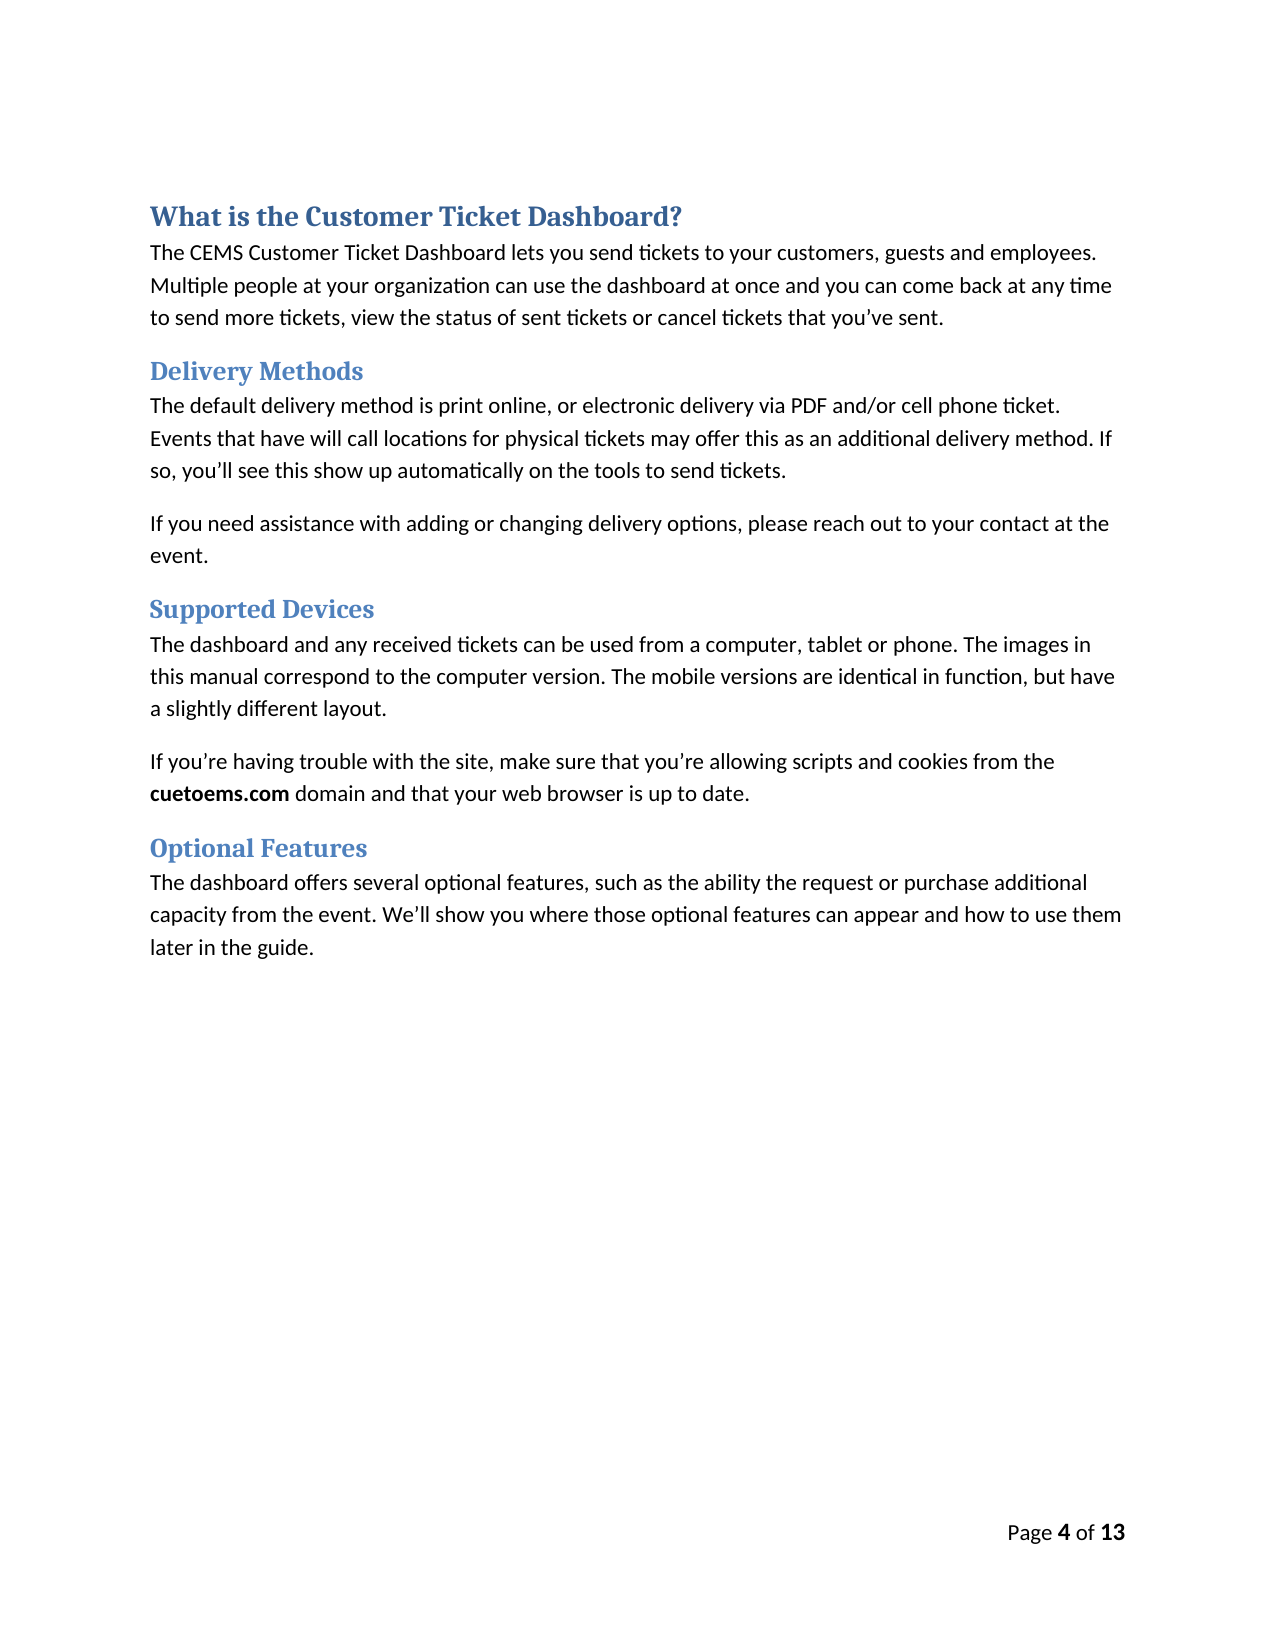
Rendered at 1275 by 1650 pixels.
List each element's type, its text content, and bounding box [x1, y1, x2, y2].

subtitle Delivery Methods [150, 356, 1125, 387]
text The dashboard and any received tickets can be used from a computer, tablet or phone. The images in this manual correspond to the computer version. The mobile versions are identical in function, but have a slightly different layout. [150, 630, 1125, 722]
text The CEMS Customer Ticket Dashboard lets you send tickets to your customers, guests and employees. Multiple people at your organization can use the dashboard at once and you can come back at any time to send more tickets, view the status of sent tickets or cancel tickets that you’ve sent. [150, 238, 1125, 331]
text The dashboard offers several optional features, such as the ability the request or purchase additional capacity from the event. We’ll show you where those optional features can appear and how to use them later in the guide. [150, 868, 1125, 961]
text If you’re having trouble with the site, make sure that you’re allowing scripts and cookies from the cuetoems.com domain and that your web browser is up to date. [150, 747, 1125, 808]
text If you need assistance with adding or changing delivery options, please reach out to your contact at the event. [150, 509, 1125, 569]
subtitle Optional Features [150, 833, 1125, 864]
subtitle Supported Devices [150, 594, 1125, 625]
text The default delivery method is print online, or electronic delivery via PDF and/or cell phone ticket. Events that have will call locations for physical tickets may offer this as an additional delivery method. If so, you’ll see this show up automatically on the tools to send tickets. [150, 392, 1125, 484]
subtitle What is the Customer Ticket Dashboard? [150, 200, 1125, 233]
